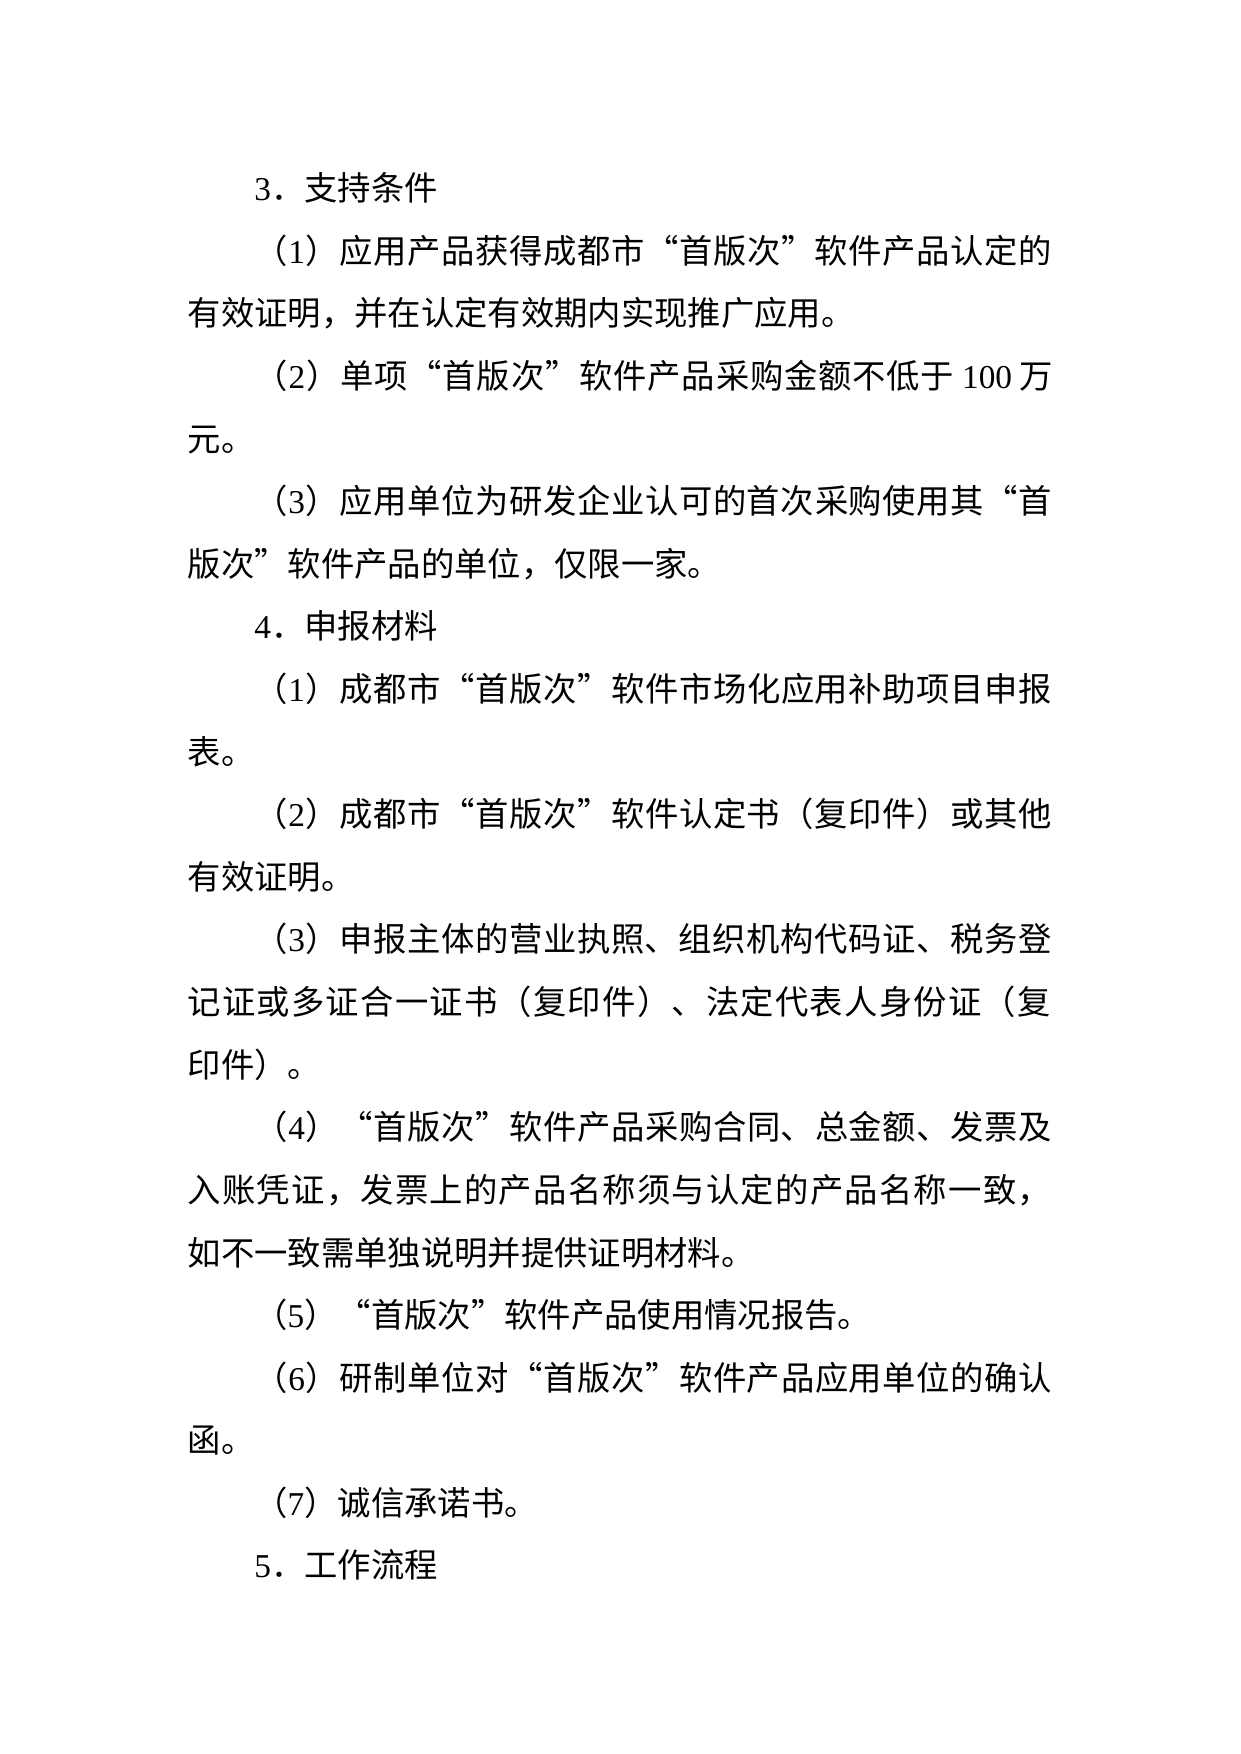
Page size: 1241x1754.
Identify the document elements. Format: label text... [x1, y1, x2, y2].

text （3）申报主体的营业执照、组织机构代码证、税务登记证或多证合一证书（复印件）、法定代表人身份证（复印件）。 [187, 913, 1053, 1087]
text （3）应用单位为研发企业认可的首次采购使用其“首版次”软件产品的单位，仅限一家。 [187, 475, 1053, 586]
text （2）单项“首版次”软件产品采购金额不低于100万元。 [187, 350, 1053, 461]
text （1）成都市“首版次”软件市场化应用补助项目申报表。 [187, 663, 1053, 774]
text 5．工作流程 [187, 1539, 1053, 1587]
text （2）成都市“首版次”软件认定书（复印件）或其他有效证明。 [187, 788, 1053, 899]
text （7）诚信承诺书。 [187, 1477, 1053, 1525]
text 3．支持条件 [187, 162, 1053, 210]
text 4．申报材料 [187, 600, 1053, 648]
text （1）应用产品获得成都市“首版次”软件产品认定的有效证明，并在认定有效期内实现推广应用。 [187, 224, 1053, 335]
text （5）“首版次”软件产品使用情况报告。 [187, 1289, 1053, 1337]
text （6）研制单位对“首版次”软件产品应用单位的确认函。 [187, 1351, 1053, 1462]
text （4）“首版次”软件产品采购合同、总金额、发票及入账凭证，发票上的产品名称须与认定的产品名称一致，如不一致需单独说明并提供证明材料。 [187, 1101, 1053, 1274]
